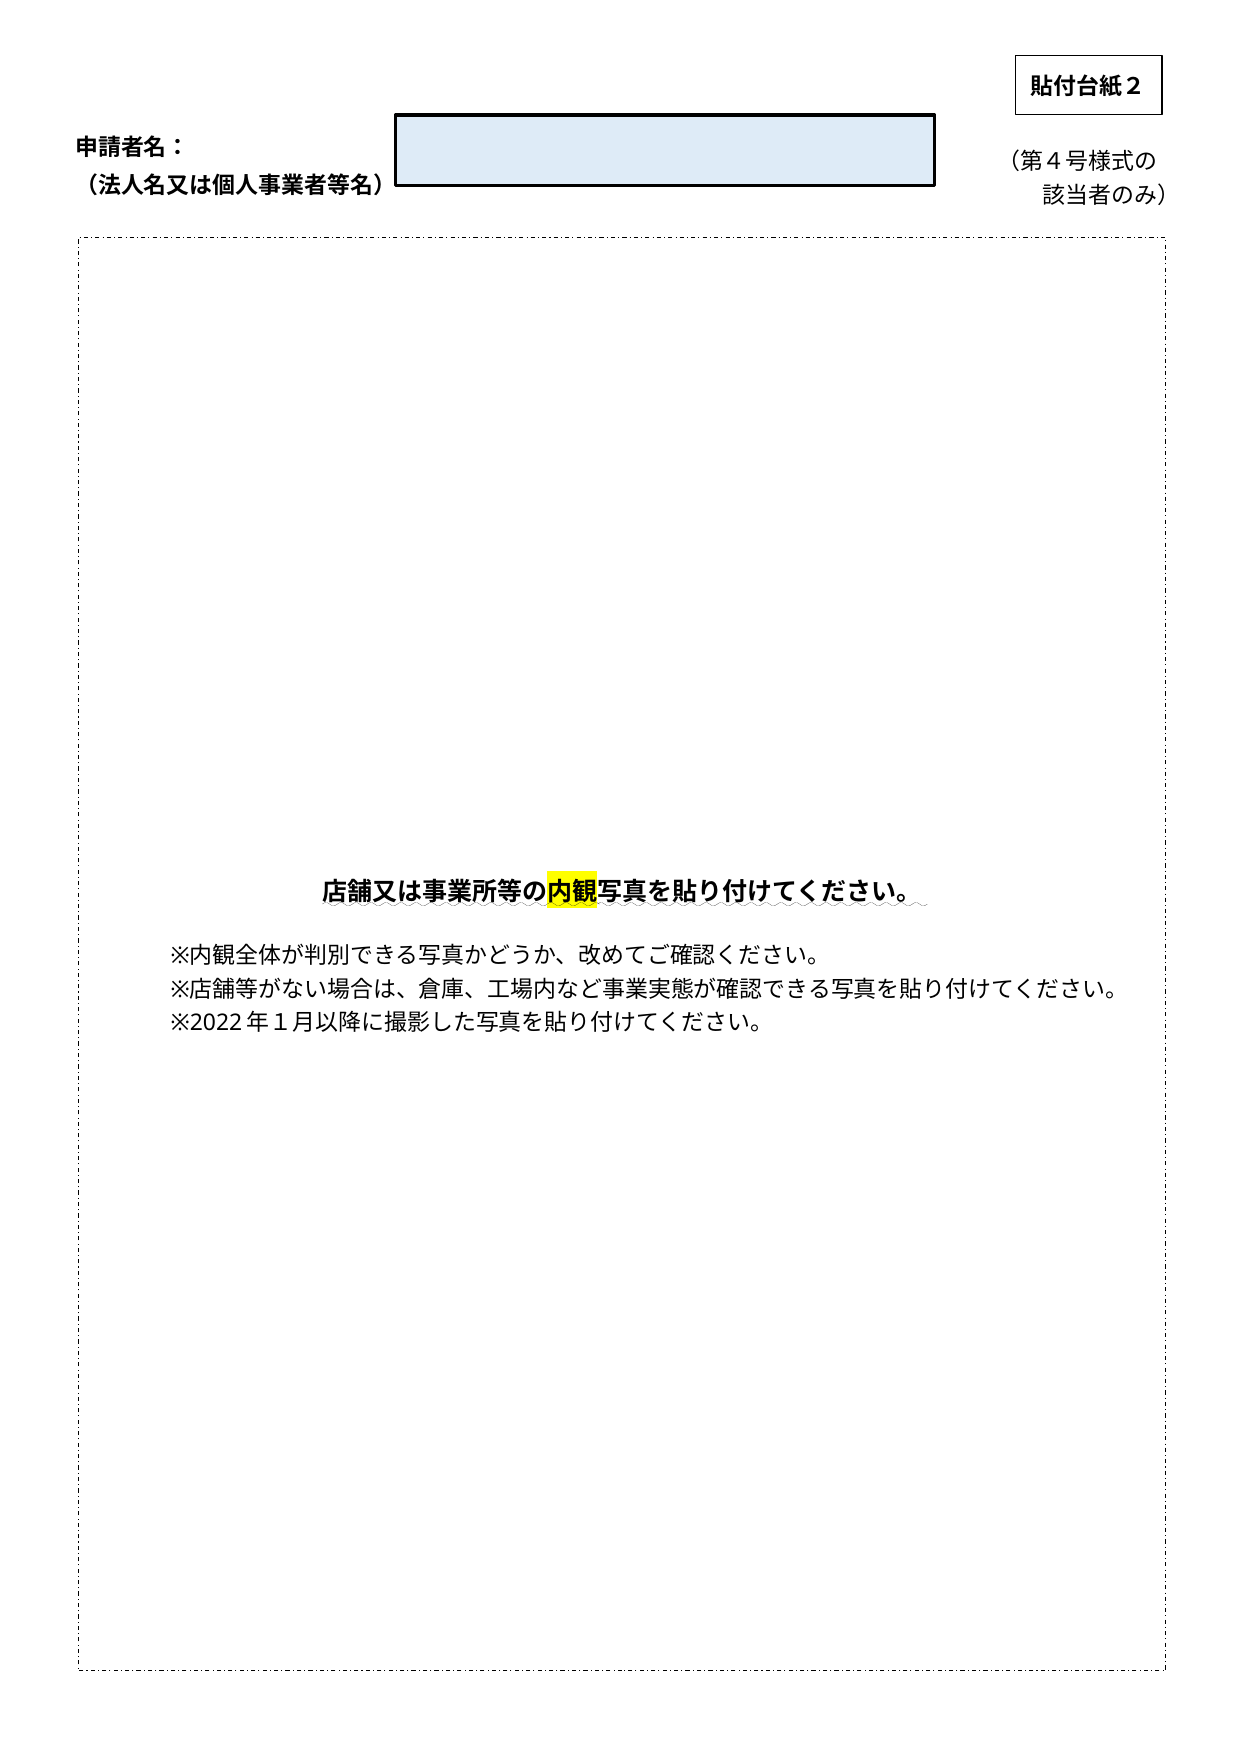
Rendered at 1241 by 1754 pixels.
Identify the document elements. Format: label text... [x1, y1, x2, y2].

text 申請者名： [75, 127, 394, 164]
text 申請者名： [936, 127, 1165, 164]
text （法人名又は個人事業者等名） [75, 164, 1165, 202]
